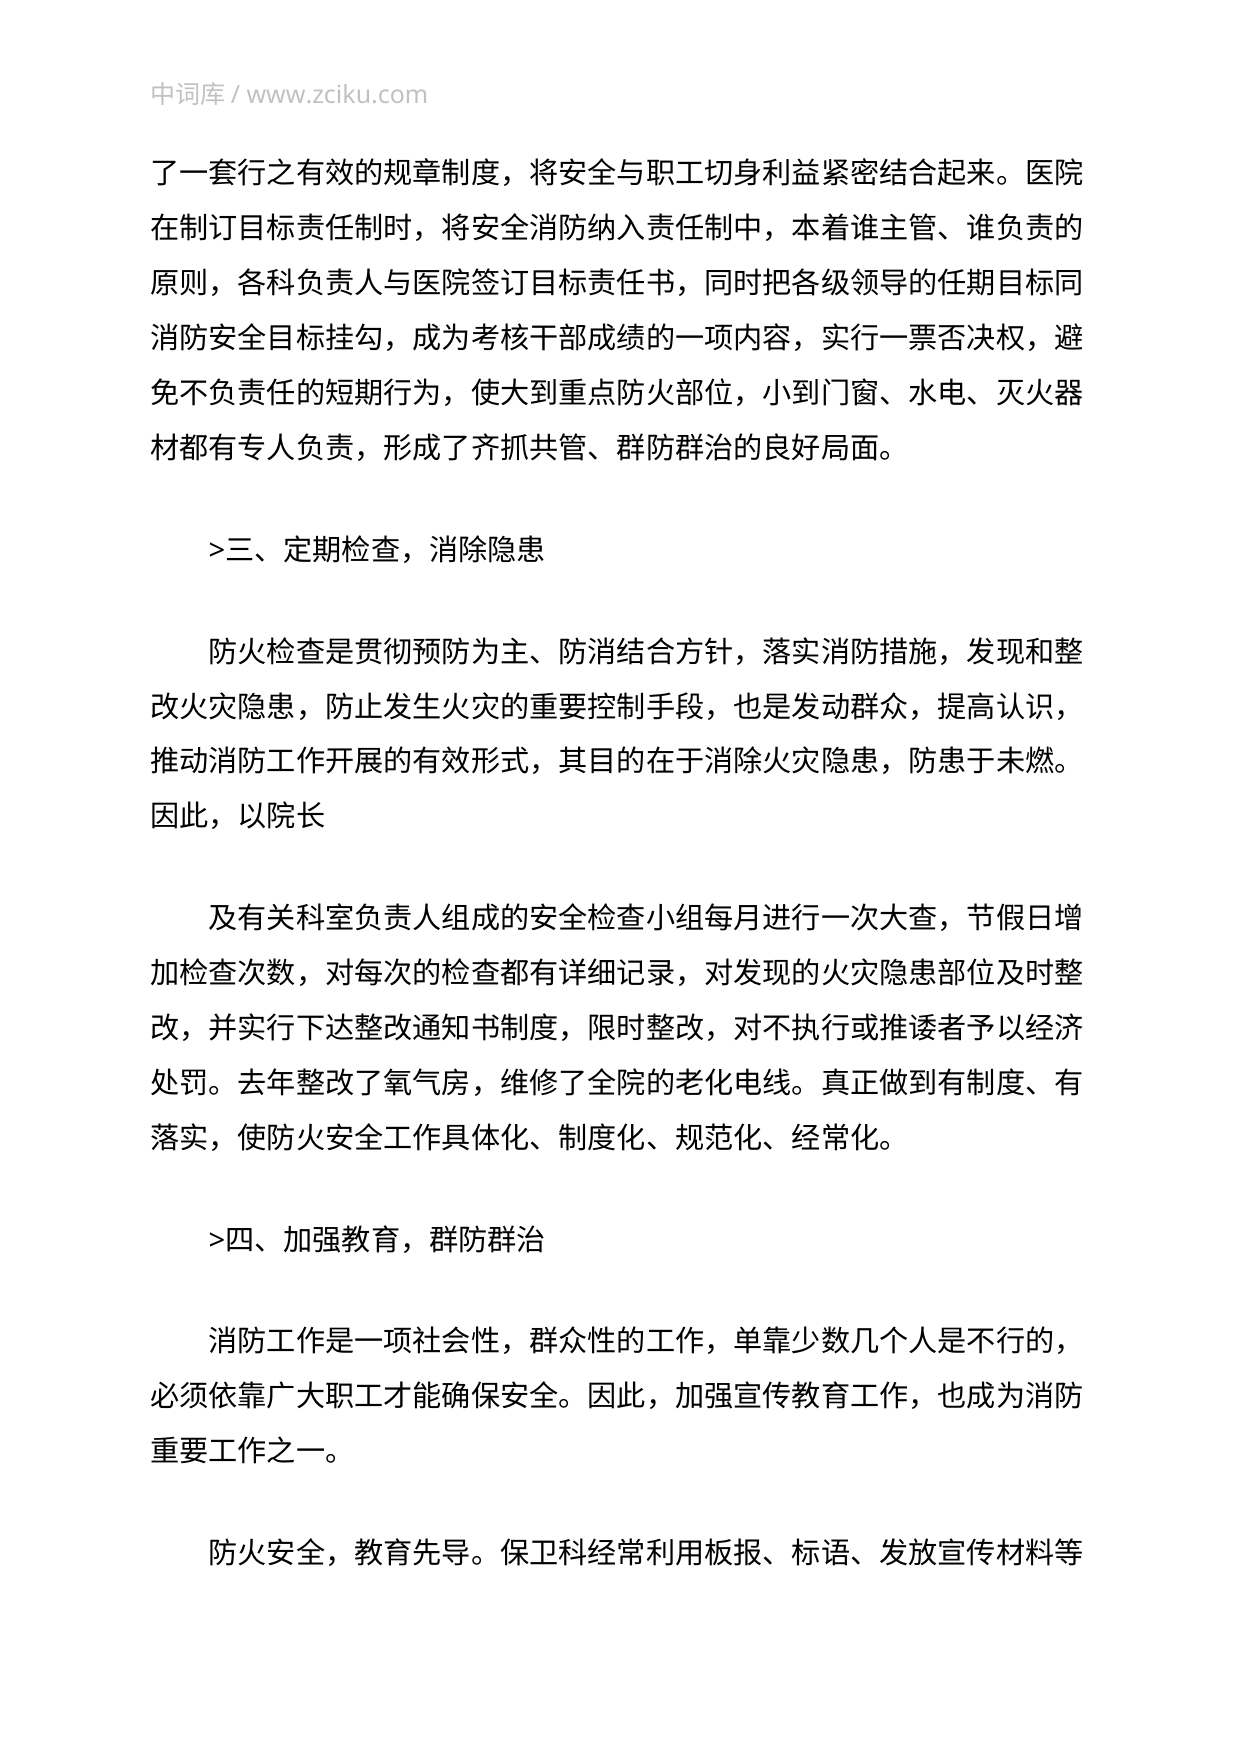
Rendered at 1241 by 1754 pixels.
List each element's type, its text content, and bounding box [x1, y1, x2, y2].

text 及有关科室负责人组成的安全检查小组每月进行一次大查，节假日增加检查次数，对每次的检查都有详细记录，对发现的火灾隐患部位及时整改，并实行下达整改通知书制度，限时整改，对不执行或推诿者予以经济处罚。去年整改了氧气房，维修了全院的老化电线。真正做到有制度、有落实，使防火安全工作具体化、制度化、规范化、经常化。 [150, 895, 1090, 1157]
text >三、定期检查，消除隐患 [150, 526, 1090, 569]
text 防火检查是贯彻预防为主、防消结合方针，落实消防措施，发现和整改火灾隐患，防止发生火灾的重要控制手段，也是发动群众，提高认识，推动消防工作开展的有效形式，其目的在于消除火灾隐患，防患于未燃。因此，以院长 [150, 628, 1090, 835]
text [150, 150, 1090, 467]
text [150, 1529, 1090, 1572]
text >四、加强教育，群防群治 [150, 1216, 1090, 1258]
text 消防工作是一项社会性，群众性的工作，单靠少数几个人是不行的，必须依靠广大职工才能确保安全。因此，加强宣传教育工作，也成为消防重要工作之一。 [150, 1318, 1090, 1470]
